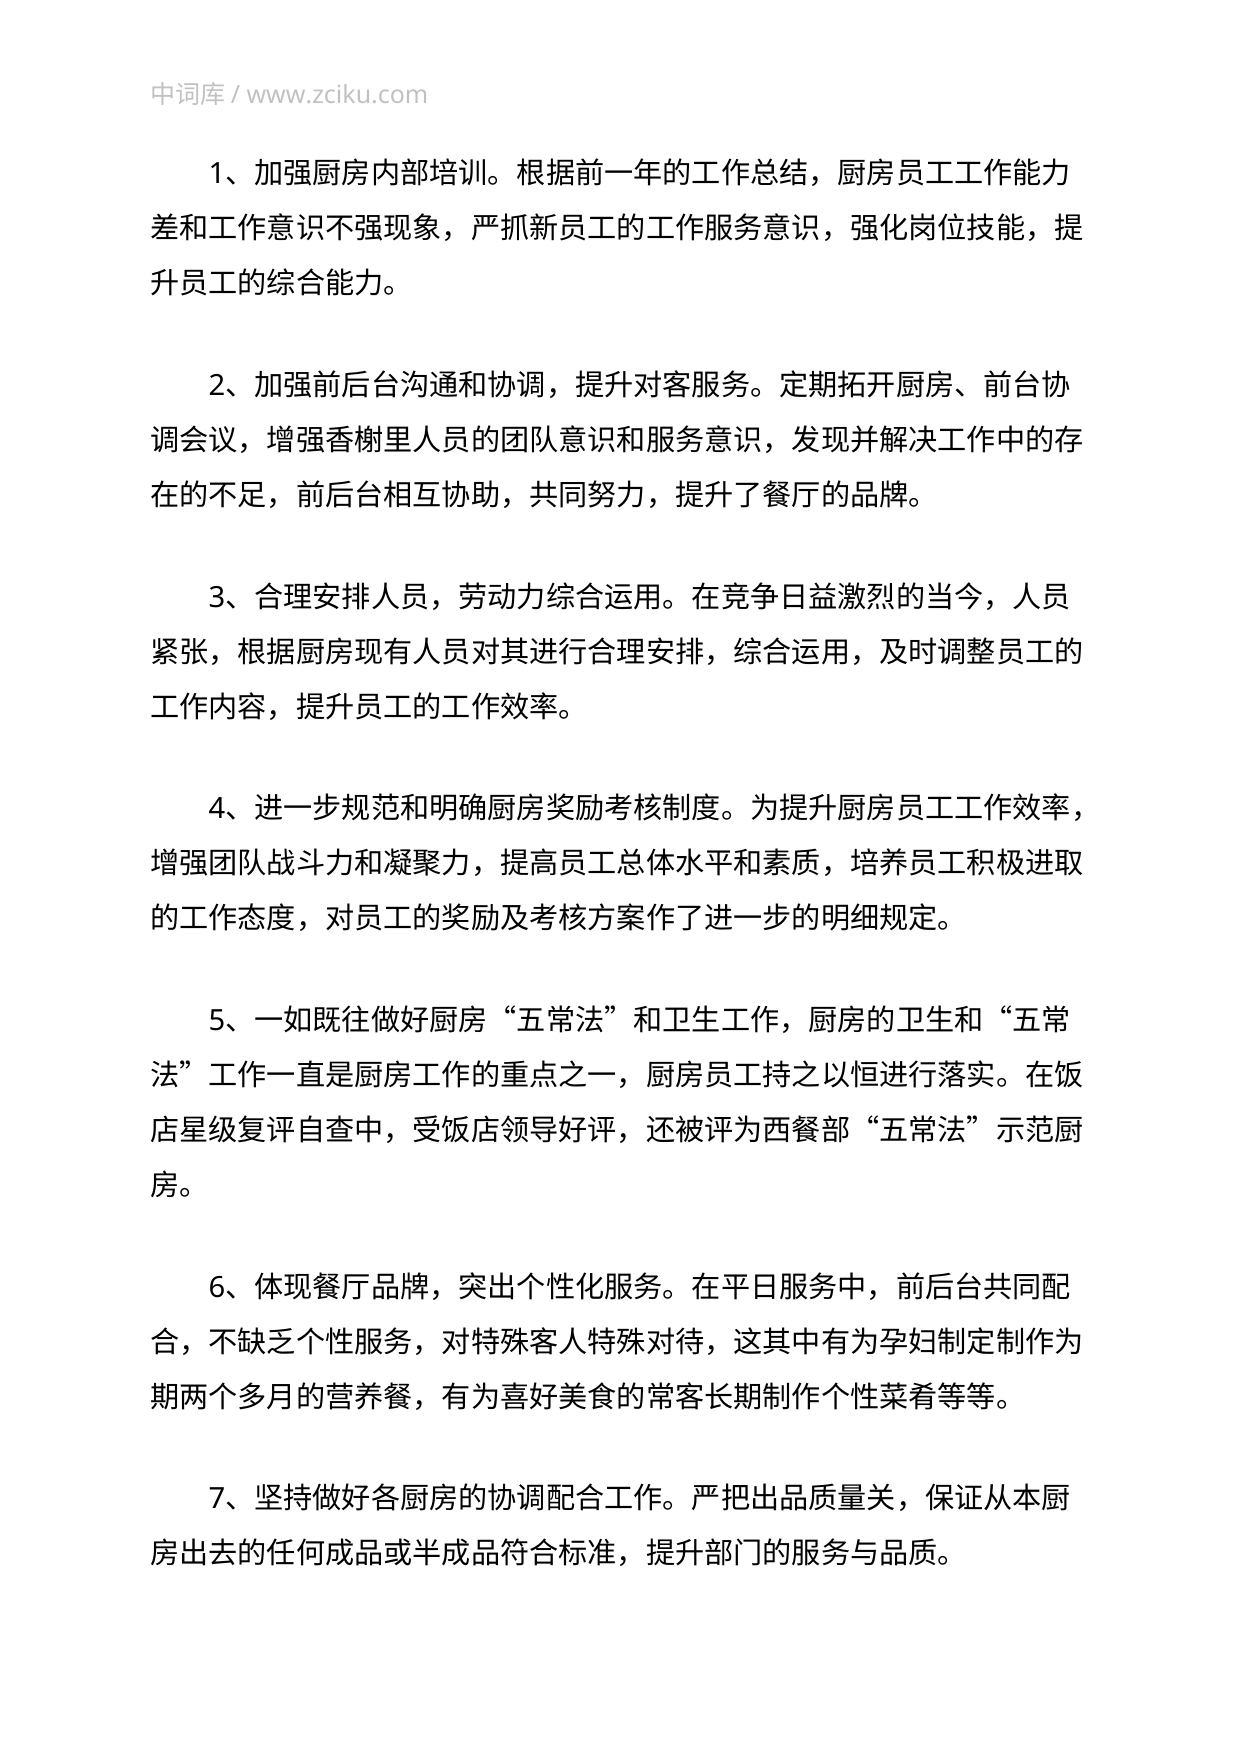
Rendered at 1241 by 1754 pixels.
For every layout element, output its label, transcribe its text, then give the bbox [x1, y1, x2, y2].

text 1、加强厨房内部培训。根据前一年的工作总结，厨房员工工作能力差和工作意识不强现象，严抓新员工的工作服务意识，强化岗位技能，提升员工的综合能力。 [150, 150, 1090, 302]
text 4、进一步规范和明确厨房奖励考核制度。为提升厨房员工工作效率，增强团队战斗力和凝聚力，提高员工总体水平和素质，培养员工积极进取的工作态度，对员工的奖励及考核方案作了进一步的明细规定。 [150, 785, 1090, 937]
text 6、体现餐厅品牌，突出个性化服务。在平日服务中，前后台共同配合，不缺乏个性服务，对特殊客人特殊对待，这其中有为孕妇制定制作为期两个多月的营养餐，有为喜好美食的常客长期制作个性菜肴等等。 [150, 1263, 1090, 1415]
text 7、坚持做好各厨房的协调配合工作。严把出品质量关，保证从本厨房出去的任何成品或半成品符合标准，提升部门的服务与品质。 [150, 1475, 1090, 1572]
text 3、合理安排人员，劳动力综合运用。在竞争日益激烈的当今，人员紧张，根据厨房现有人员对其进行合理安排，综合运用，及时调整员工的工作内容，提升员工的工作效率。 [150, 573, 1090, 726]
text 5、一如既往做好厨房“五常法”和卫生工作，厨房的卫生和“五常法”工作一直是厨房工作的重点之一，厨房员工持之以恒进行落实。在饭店星级复评自查中，受饭店领导好评，还被评为西餐部“五常法”示范厨房。 [150, 997, 1090, 1204]
text 2、加强前后台沟通和协调，提升对客服务。定期拓开厨房、前台协调会议，增强香榭里人员的团队意识和服务意识，发现并解决工作中的存在的不足，前后台相互协助，共同努力，提升了餐厅的品牌。 [150, 362, 1090, 514]
